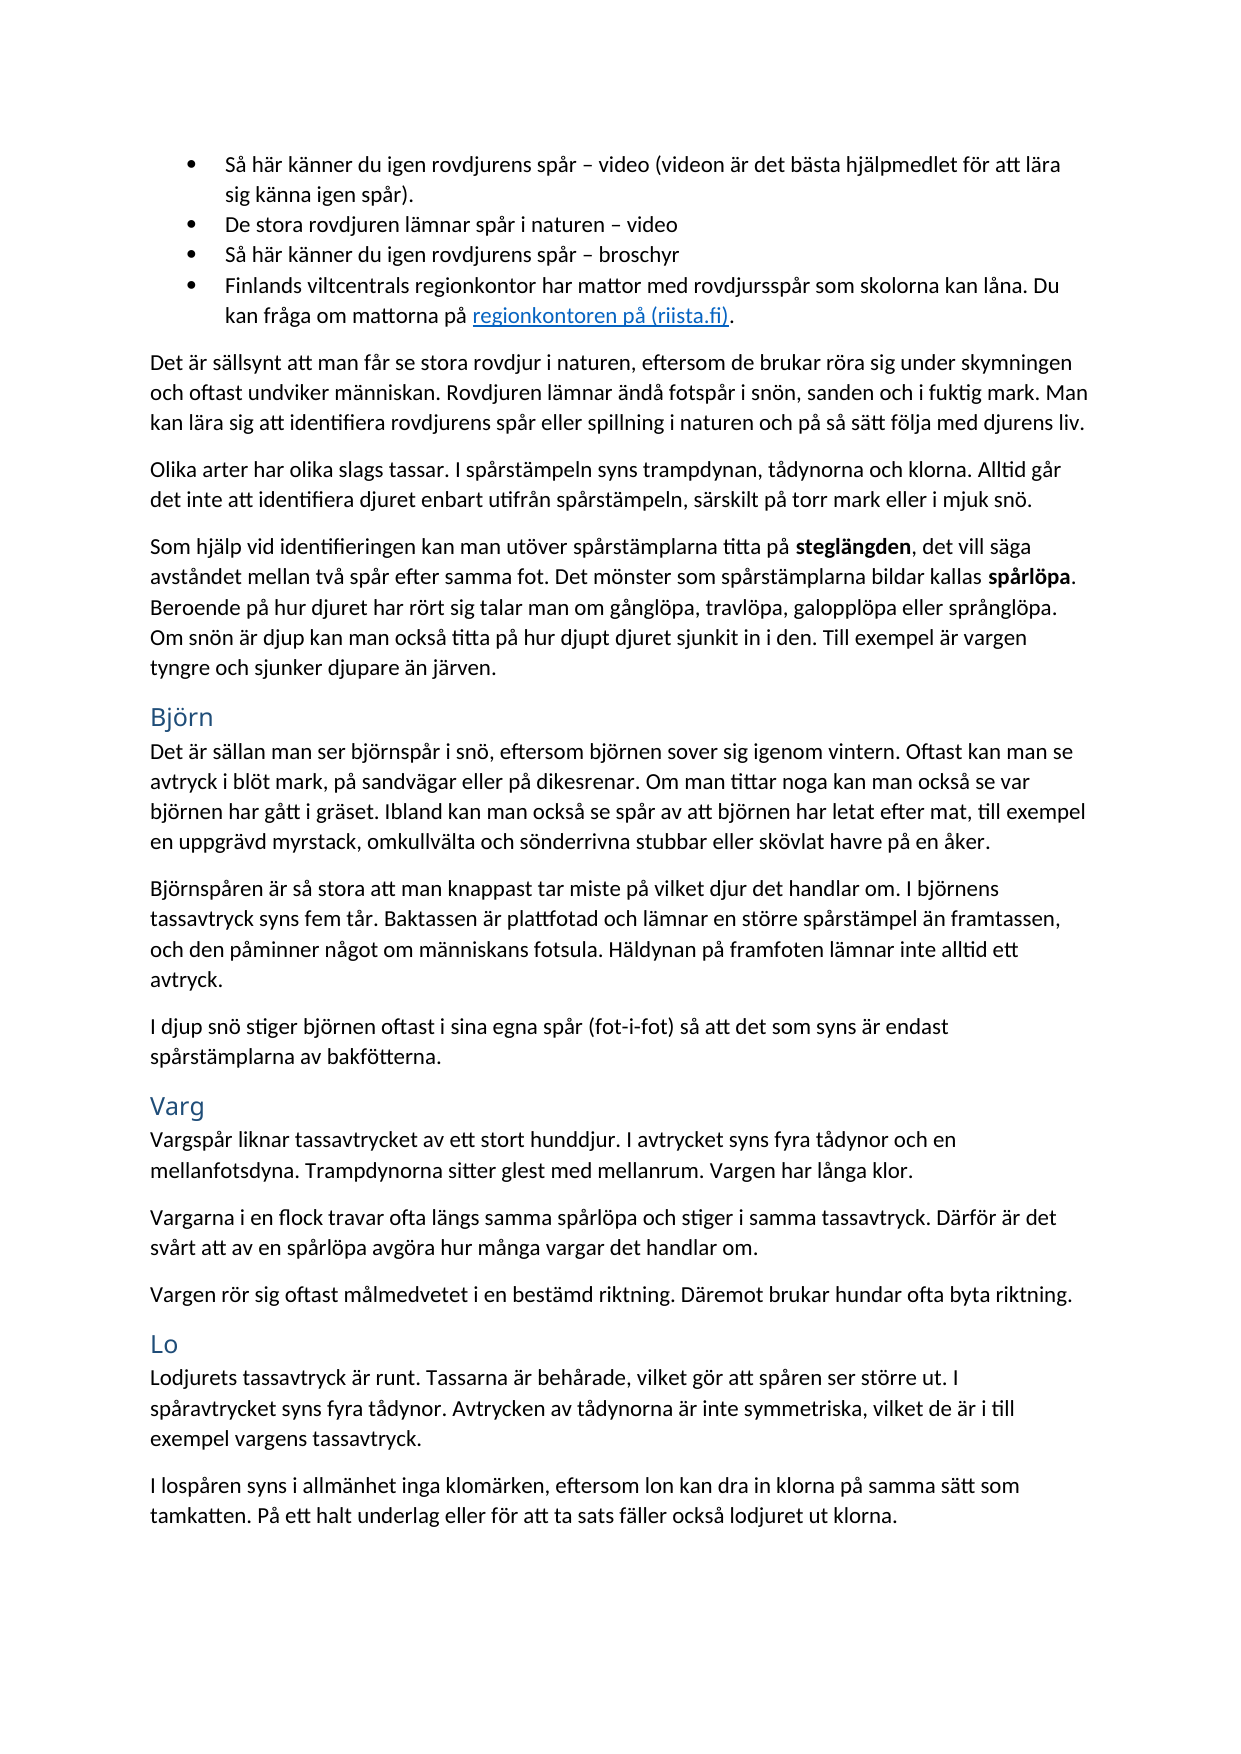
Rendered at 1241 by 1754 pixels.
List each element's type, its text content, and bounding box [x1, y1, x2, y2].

text Vargen rör sig oftast målmedvetet i en bestämd riktning. Däremot brukar hundar ofta byta riktning. [150, 1280, 1090, 1308]
text Olika arter har olika slags tassar. I spårstämpeln syns trampdynan, tådynorna och klorna. Alltid går det inte att identifiera djuret enbart utifrån spårstämpeln, särskilt på torr mark eller i mjuk snö. [150, 455, 1090, 513]
list De stora rovdjuren lämnar spår i naturen – video [187, 210, 1090, 238]
text Det är sällsynt att man får se stora rovdjur i naturen, eftersom de brukar röra sig under skymningen och oftast undviker människan. Rovdjuren lämnar ändå fotspår i snön, sanden och i fuktig mark. Man kan lära sig att identifiera rovdjurens spår eller spillning i naturen och på så sätt följa med djurens liv. [150, 348, 1090, 436]
list Finlands viltcentrals regionkontor har mattor med rovdjursspår som skolorna kan låna. Du kan fråga om mattorna på regionkontoren på (riista.fi). [187, 271, 1090, 329]
text Som hjälp vid identifieringen kan man utöver spårstämplarna titta på steglängden, det vill säga avståndet mellan två spår efter samma fot. Det mönster som spårstämplarna bildar kallas spårlöpa. Beroende på hur djuret har rört sig talar man om gånglöpa, travlöpa, galopplöpa eller språnglöpa. Om snön är djup kan man också titta på hur djupt djuret sjunkit in i den. Till exempel är vargen tyngre och sjunker djupare än järven. [150, 532, 1090, 681]
text I lospåren syns i allmänhet inga klomärken, eftersom lon kan dra in klorna på samma sätt som tamkatten. På ett halt underlag eller för att ta sats fäller också lodjuret ut klorna. [150, 1471, 1090, 1529]
subtitle Varg [150, 1089, 1090, 1123]
subtitle Lo [150, 1327, 1090, 1361]
text Vargspår liknar tassavtrycket av ett stort hunddjur. I avtrycket syns fyra tådynor och en mellanfotsdyna. Trampdynorna sitter glest med mellanrum. Vargen har långa klor. [150, 1126, 1090, 1184]
list Så här känner du igen rovdjurens spår – broschyr [187, 241, 1090, 269]
list Så här känner du igen rovdjurens spår – video (videon är det bästa hjälpmedlet för att lära sig känna igen spår). [187, 150, 1090, 208]
subtitle Björn [150, 700, 1090, 734]
text Björnspåren är så stora att man knappast tar miste på vilket djur det handlar om. I björnens tassavtryck syns fem tår. Baktassen är plattfotad och lämnar en större spårstämpel än framtassen, och den påminner något om människans fotsula. Häldynan på framfoten lämnar inte alltid ett avtryck. [150, 874, 1090, 993]
text Det är sällan man ser björnspår i snö, eftersom björnen sover sig igenom vintern. Oftast kan man se avtryck i blöt mark, på sandvägar eller på dikesrenar. Om man tittar noga kan man också se var björnen har gått i gräset. Ibland kan man också se spår av att björnen har letat efter mat, till exempel en uppgrävd myrstack, omkullvälta och sönderrivna stubbar eller skövlat havre på en åker. [150, 737, 1090, 855]
text I djup snö stiger björnen oftast i sina egna spår (fot-i-fot) så att det som syns är endast spårstämplarna av bakfötterna. [150, 1012, 1090, 1070]
text Vargarna i en flock travar ofta längs samma spårlöpa och stiger i samma tassavtryck. Därför är det svårt att av en spårlöpa avgöra hur många vargar det handlar om. [150, 1203, 1090, 1261]
text Lodjurets tassavtryck är runt. Tassarna är behårade, vilket gör att spåren ser större ut. I spåravtrycket syns fyra tådynor. Avtrycken av tådynorna är inte symmetriska, vilket de är i till exempel vargens tassavtryck. [150, 1363, 1090, 1452]
